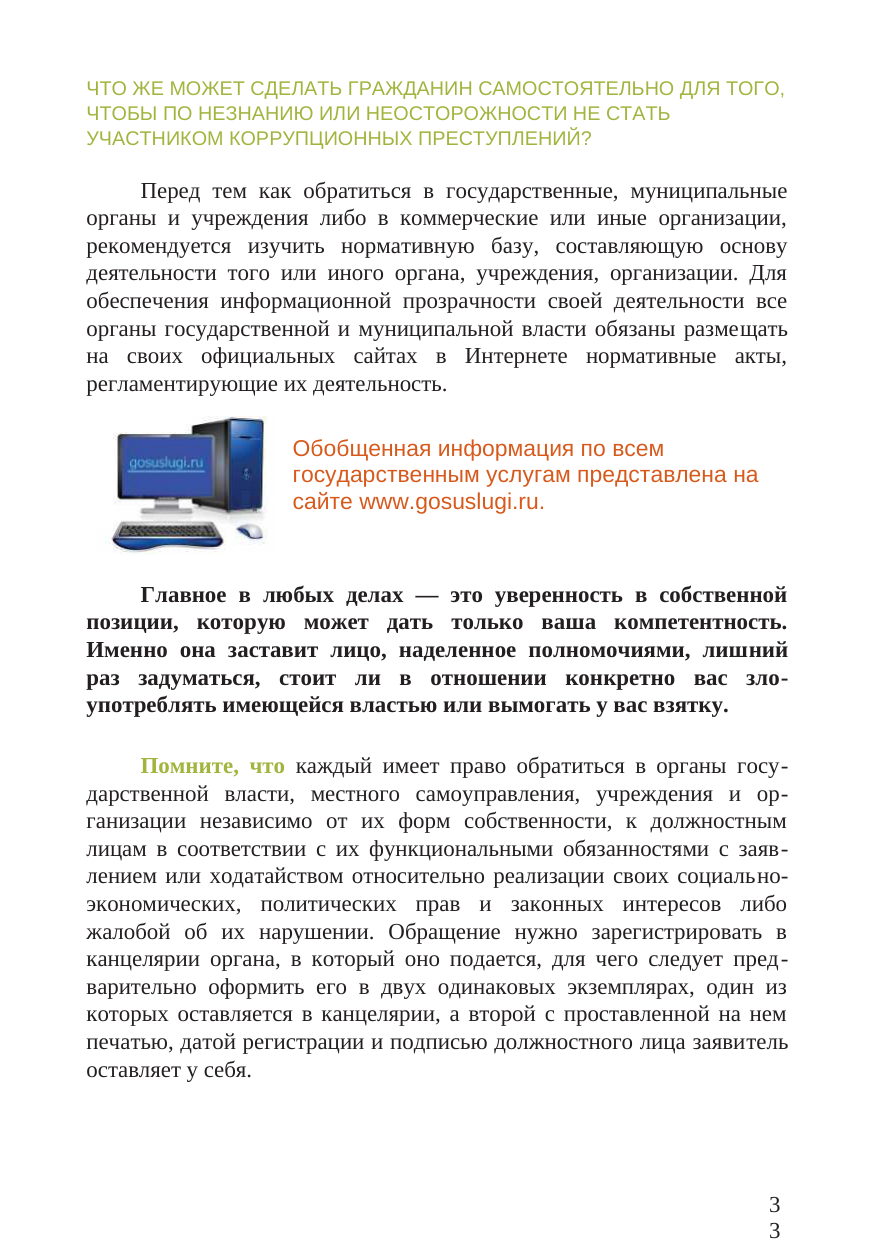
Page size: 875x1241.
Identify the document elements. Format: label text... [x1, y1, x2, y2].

text Обобщенная информация по всем государственным услугам представлена на сайте www.gosuslugi.ru. [293, 435, 788, 514]
text Перед тем как обратиться в государственные, муниципальные органы и учреждения либо в коммерческие или иные организации, рекомендуется изучить нормативную базу, составляющую основу деятельности того или иного органа, учреждения, организации. Для обеспечения информационной прозрачности своей деятельности все органы государственной и муниципальной власти обязаны размещать на своих официальных сайтах в Интернете нормативные акты, регламентирующие их деятельность. [86, 177, 788, 396]
text Помните, что каждый имеет право обратиться в органы государственной власти, местного самоуправления, учреждения и организации независимо от их форм собственности, к должностным лицам в соответствии с их функциональными обязанностями с заявлением или ходатайством относительно реализации своих социально-экономических, политических прав и законных интересов либо жалобой об их нарушении. Обращение нужно зарегистрировать в канцелярии органа, в который оно подается, для чего следует предварительно оформить его в двух одинаковых экземплярах, один из которых оставляется в канцелярии, а второй с проставленной на нем печатью, датой регистрации и подписью должностного лица заявитель оставляет у себя. [86, 752, 788, 1082]
text ЧТО ЖЕ МОЖЕТ СДЕЛАТЬ ГРАЖДАНИН САМОСТОЯТЕЛЬНО ДЛЯ ТОГО, ЧТОБЫ ПО НЕЗНАНИЮ ИЛИ НЕОСТОРОЖНОСТИ НЕ СТАТЬ УЧАСТНИКОМ КОРРУПЦИОННЫХ ПРЕСТУПЛЕНИЙ? [86, 77, 788, 149]
picture [89, 416, 293, 555]
text Главное в любых делах — это уверенность в собственной позиции, которую может дать только ваша компетентность. Именно она заставит лицо, наделенное полномочиями, лишний раз задуматься, стоит ли в отношении конкретно вас злоупотреблять имеющейся властью или вымогать у вас взятку. [86, 581, 788, 717]
